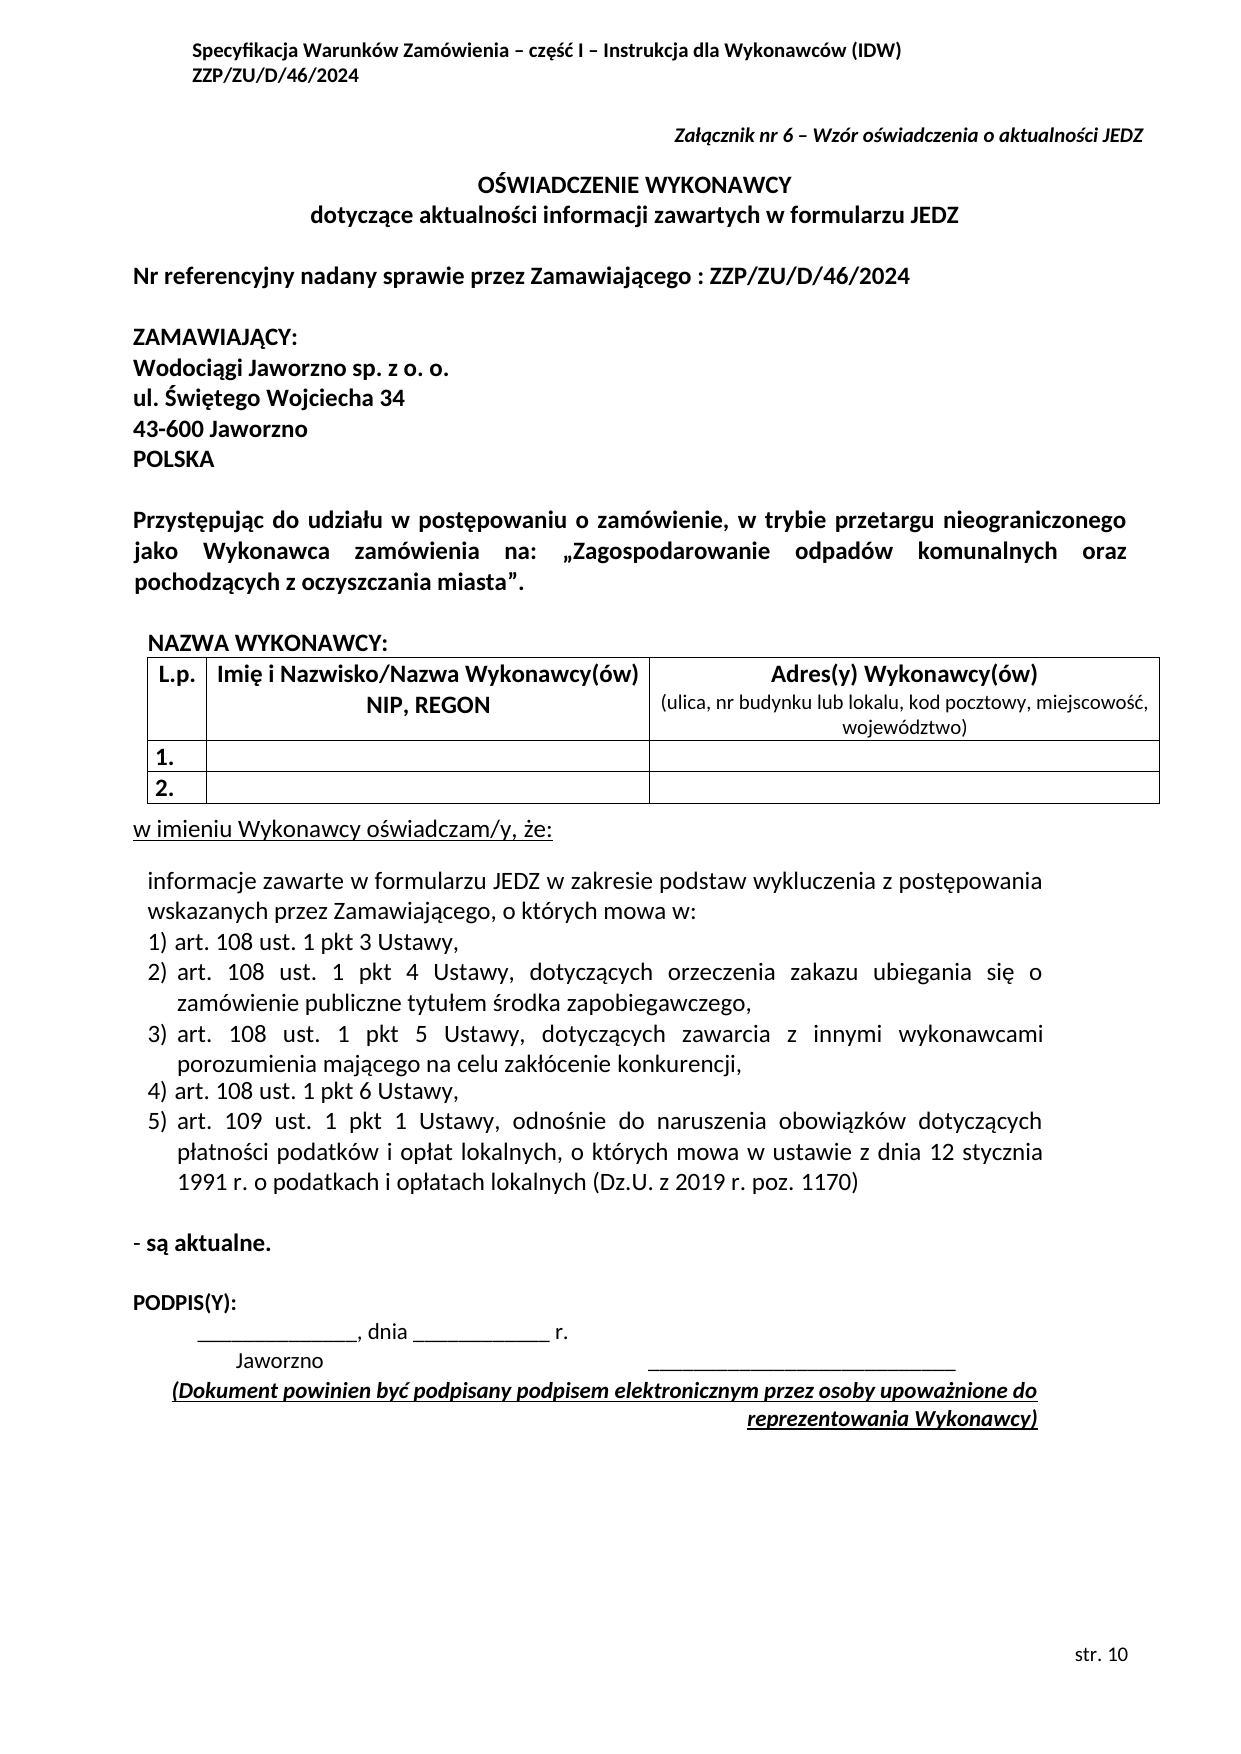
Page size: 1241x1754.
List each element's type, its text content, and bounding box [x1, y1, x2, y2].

text 43-600 Jaworzno [133, 413, 1128, 444]
text w imieniu Wykonawcy oświadczam/y, że: [133, 813, 1004, 844]
table_header Adres(y) Wykonawcy(ów) (ulica, nr budynku lub lokalu, kod pocztowy, miejscowość, województwo) [650, 658, 1159, 740]
text PODPIS(Y): [133, 1288, 1128, 1316]
table_header Imię i Nazwisko/Nazwa Wykonawcy(ów) NIP, REGON [207, 658, 649, 740]
subtitle OŚWIADCZENIE WYKONAWCY [147, 169, 1122, 199]
text Jaworzno ___________________________ [133, 1347, 1040, 1375]
text ul. Świętego Wojciecha 34 [133, 383, 1128, 413]
text (Dokument powinien być podpisany podpisem elektronicznym przez osoby upoważnione do reprezentowania Wykonawcy) [154, 1376, 1040, 1432]
text ______________, dnia ____________ r. [192, 1317, 1128, 1345]
table_cell [207, 772, 649, 803]
table_cell [650, 741, 1159, 771]
list art. 108 ust. 1 pkt 6 Ustawy, [147, 1079, 1128, 1105]
text Załącznik nr 6 – Wzór oświadczenia o aktualności JEDZ [133, 122, 1145, 147]
list art. 108 ust. 1 pkt 3 Ustawy, [147, 926, 1128, 956]
list art. 109 ust. 1 pkt 1 Ustawy, odnośnie do naruszenia obowiązków dotyczących płatności podatków i opłat lokalnych, o których mowa w ustawie z dnia 12 stycznia 1991 r. o podatkach i opłatach lokalnych (Dz.U. z 2019 r. poz. 1170) [147, 1105, 1044, 1197]
text informacje zawarte w formularzu JEDZ w zakresie podstaw wykluczenia z postępowania wskazanych przez Zamawiającego, o których mowa w: [147, 865, 1044, 926]
table_cell 1. [148, 741, 206, 771]
text NAZWA WYKONAWCY: [148, 627, 1128, 657]
text - są aktualne. [133, 1227, 1128, 1258]
table_cell 2. [148, 772, 206, 803]
table_header L.p. [148, 658, 206, 740]
text ZAMAWIAJĄCY: [133, 322, 1128, 352]
text Nr referencyjny nadany sprawie przez Zamawiającego : ZZP/ZU/D/46/2024 [133, 261, 1084, 291]
text POLSKA [133, 444, 1128, 474]
table_cell [207, 741, 649, 771]
text Wodociągi Jaworzno sp. z o. o. [133, 352, 1128, 383]
list art. 108 ust. 1 pkt 4 Ustawy, dotyczących orzeczenia zakazu ubiegania się o zamówienie publiczne tytułem środka zapobiegawczego, [147, 957, 1044, 1018]
subtitle Przystępując do udziału w postępowaniu o zamówienie, w trybie przetargu nieograniczonego jako Wykonawca zamówienia na: „Zagospodarowanie odpadów komunalnych oraz pochodzących z oczyszczania miasta”. [133, 505, 1128, 596]
list art. 108 ust. 1 pkt 5 Ustawy, dotyczących zawarcia z innymi wykonawcami porozumienia mającego na celu zakłócenie konkurencji, [147, 1018, 1044, 1079]
table_cell [650, 772, 1159, 803]
subtitle dotyczące aktualności informacji zawartych w formularzu JEDZ [147, 199, 1122, 230]
